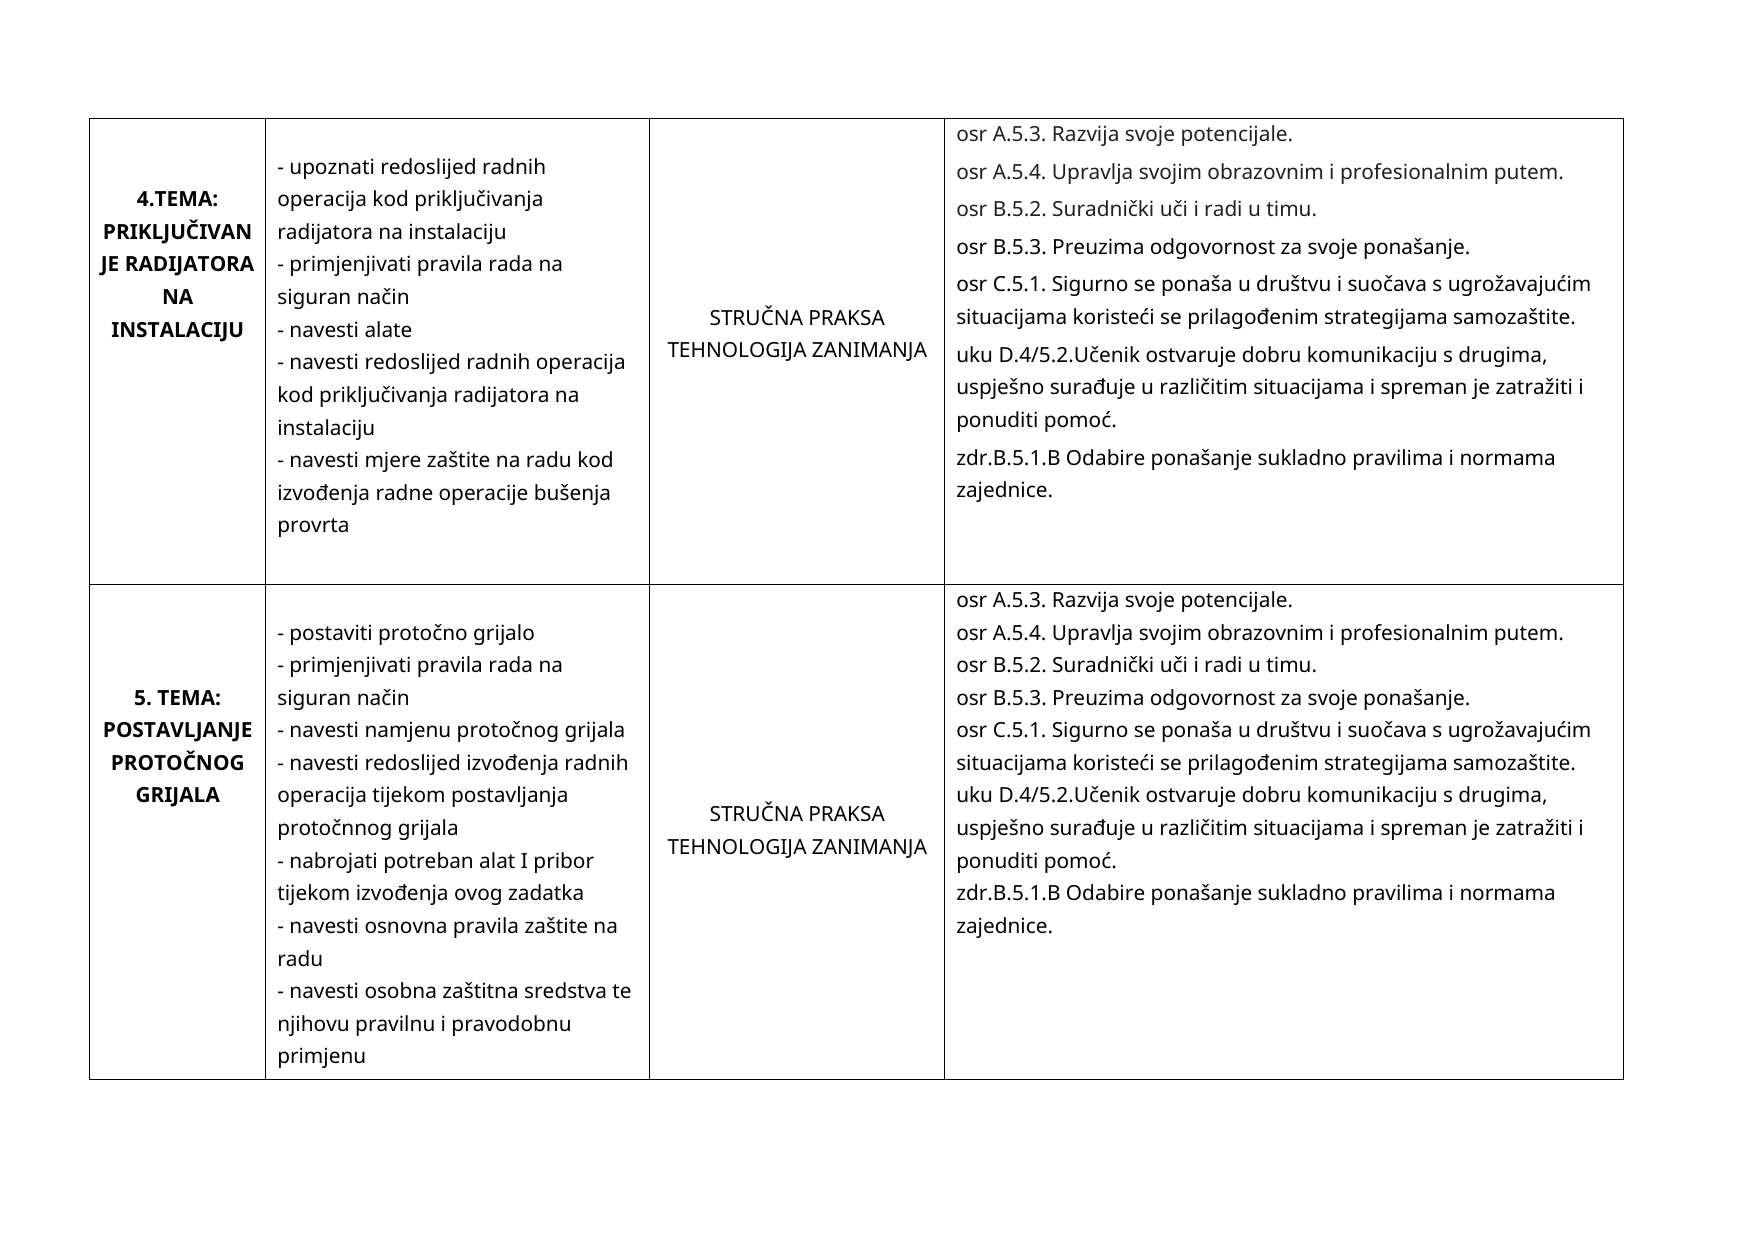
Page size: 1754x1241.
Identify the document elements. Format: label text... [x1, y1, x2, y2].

table_cell - upoznati redoslijed radnih operacija kod priključivanja radijatora na instalaciju - primjenjivati pravila rada na siguran način - navesti alate - navesti redoslijed radnih operacija kod priključivanja radijatora na instalaciju - navesti mjere zaštite na radu kod izvođenja radne operacije bušenja provrta [266, 119, 649, 584]
table_cell 5. TEMA: POSTAVLJANJE PROTOČNOG GRIJALA [90, 585, 265, 1079]
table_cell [650, 119, 944, 584]
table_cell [945, 119, 1623, 584]
table_cell - postaviti protočno grijalo - primjenjivati pravila rada na siguran način - navesti namjenu protočnog grijala - navesti redoslijed izvođenja radnih operacija tijekom postavljanja protočnnog grijala - nabrojati potreban alat I pribor tijekom izvođenja ovog zadatka - navesti osnovna pravila zaštite na radu - navesti osobna zaštitna sredstva te njihovu pravilnu i pravodobnu primjenu [266, 585, 649, 1079]
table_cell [945, 585, 1623, 1079]
table_cell 4.TEMA: PRIKLJUČIVANJE RADIJATORA NA INSTALACIJU [90, 119, 265, 584]
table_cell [650, 585, 944, 1079]
